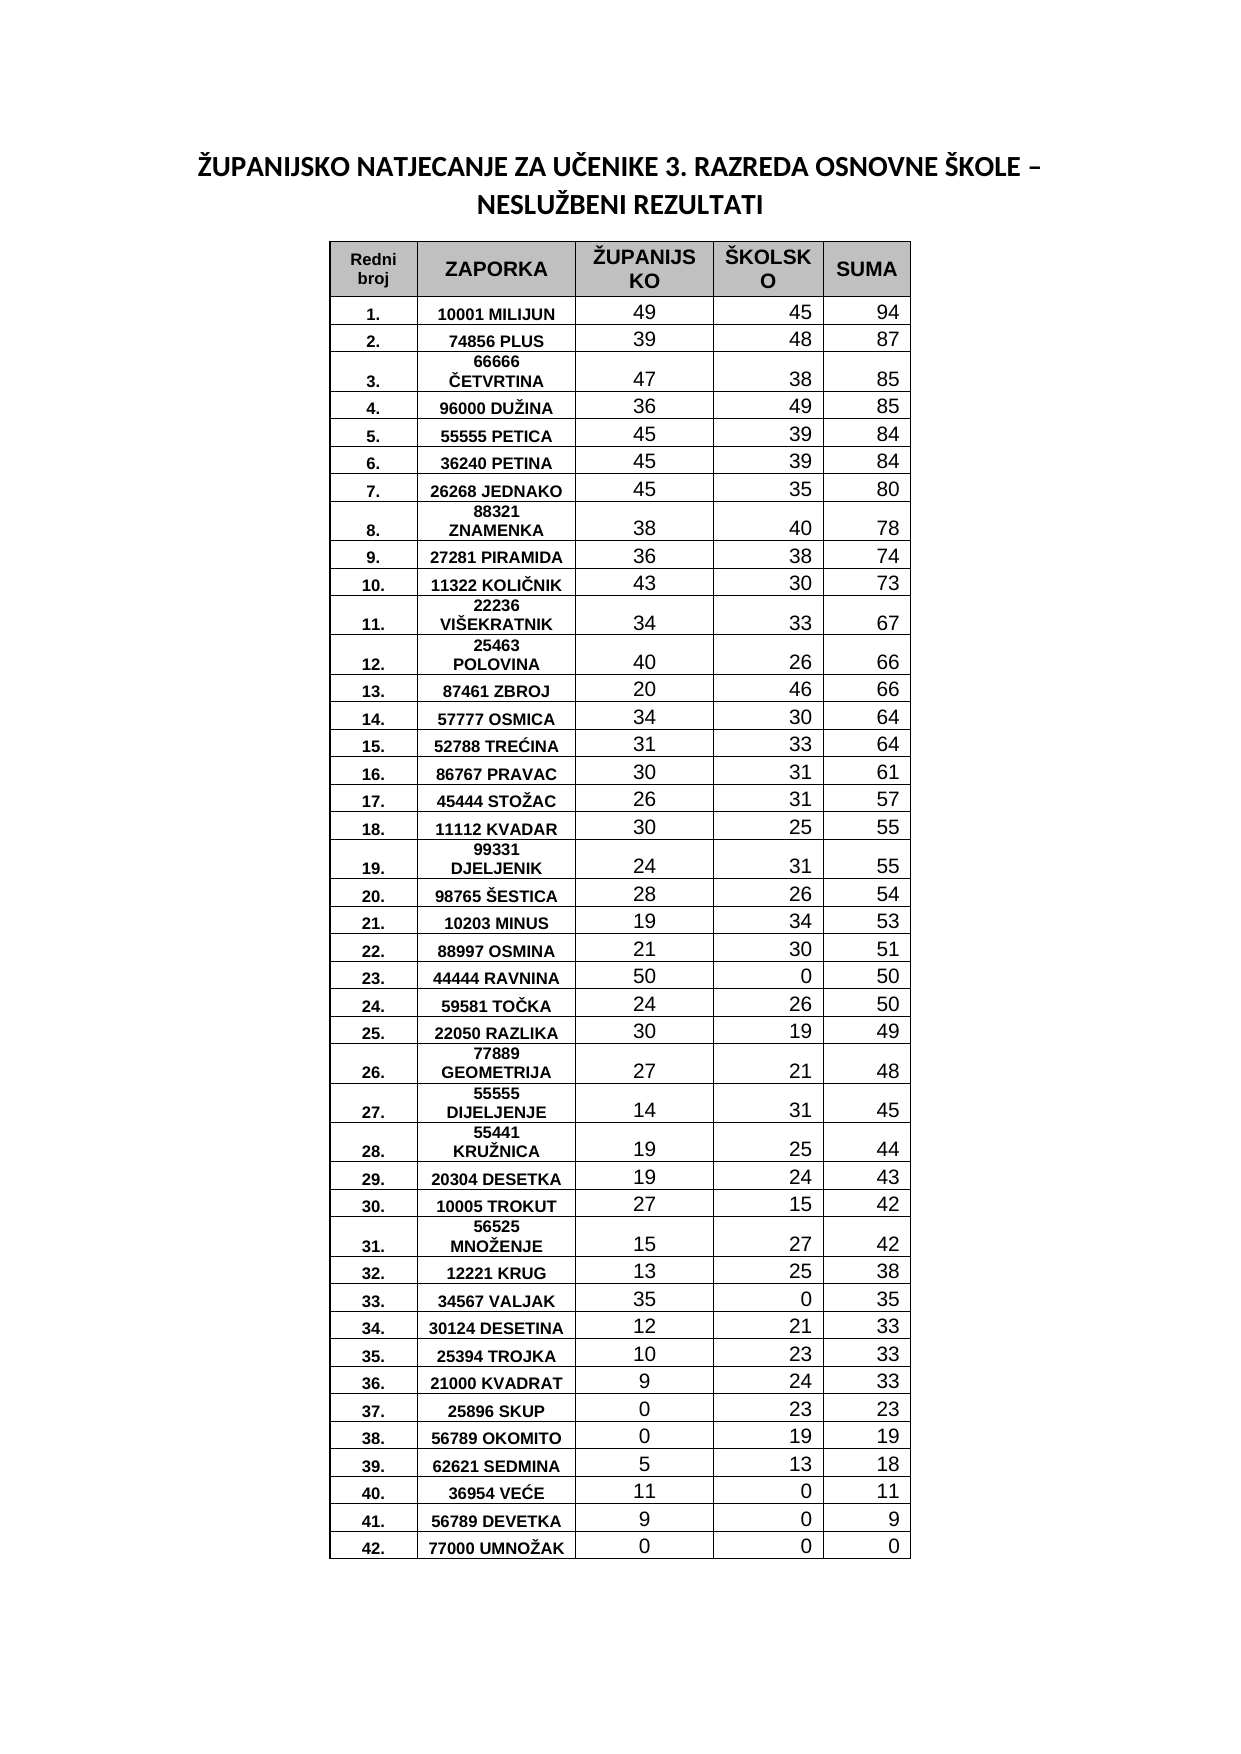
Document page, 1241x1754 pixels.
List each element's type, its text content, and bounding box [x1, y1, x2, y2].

table_cell 38 [714, 352, 823, 391]
table_cell 27 [576, 1044, 713, 1082]
table_cell 31 [714, 840, 823, 878]
table_cell 5 [576, 1449, 713, 1476]
table_cell 25 [714, 1257, 823, 1283]
table_cell 38 [824, 1257, 910, 1283]
table_cell 80 [824, 474, 910, 501]
table_cell 64 [824, 702, 910, 729]
table_cell 55441 KRUŽNICA [418, 1123, 575, 1161]
table_cell 31 [576, 730, 713, 756]
table_cell 87 [824, 325, 910, 351]
table_cell 34 [714, 907, 823, 933]
table_cell 10 [576, 1339, 713, 1366]
table_cell 19 [714, 1422, 823, 1448]
table_cell 36. [331, 1367, 417, 1393]
table_header ZAPORKA [418, 242, 575, 296]
table_cell 22236 VIŠEKRATNIK [418, 596, 575, 634]
table_cell 43 [824, 1162, 910, 1189]
table_cell 62621 SEDMINA [418, 1449, 575, 1476]
table_cell 49 [714, 392, 823, 418]
table_cell 12. [331, 635, 417, 674]
table_cell 27 [714, 1217, 823, 1256]
table_cell 22. [331, 934, 417, 961]
table_cell 23 [714, 1339, 823, 1366]
table_cell 37. [331, 1394, 417, 1421]
table_cell 25896 SKUP [418, 1394, 575, 1421]
table_cell 2. [331, 325, 417, 351]
table_cell 24 [714, 1367, 823, 1393]
table_cell 31. [331, 1217, 417, 1256]
table_cell 35 [714, 474, 823, 501]
table_cell 56789 OKOMITO [418, 1422, 575, 1448]
table_cell 30124 DESETINA [418, 1312, 575, 1338]
table_cell 26 [714, 989, 823, 1016]
table_cell 55555 DIJELJENJE [418, 1084, 575, 1122]
table_cell 35 [824, 1284, 910, 1311]
table_cell 86767 PRAVAC [418, 757, 575, 784]
table_cell 14. [331, 702, 417, 729]
table_cell 85 [824, 392, 910, 418]
table_cell 24 [576, 840, 713, 878]
table_cell 56789 DEVETKA [418, 1504, 575, 1531]
table_cell 9 [824, 1504, 910, 1531]
table_cell 0 [824, 1532, 910, 1558]
table_cell 42. [331, 1532, 417, 1558]
table_cell 6. [331, 447, 417, 473]
table_cell 26 [576, 785, 713, 811]
table_cell 19 [824, 1422, 910, 1448]
table_header ŠKOLSKO [714, 242, 823, 296]
table_cell 27281 PIRAMIDA [418, 541, 575, 567]
table_cell 36954 VEĆE [418, 1477, 575, 1503]
table_cell 30 [576, 812, 713, 839]
table_cell 44 [824, 1123, 910, 1161]
table_cell 55 [824, 812, 910, 839]
table_cell 19. [331, 840, 417, 878]
table_cell 44444 RAVNINA [418, 962, 575, 988]
table_header ŽUPANIJSKO [576, 242, 713, 296]
table_cell 39 [714, 419, 823, 446]
table_cell 38 [576, 502, 713, 540]
table_cell 24 [714, 1162, 823, 1189]
table_cell 25 [714, 812, 823, 839]
table_cell 36 [576, 392, 713, 418]
table_cell 11 [824, 1477, 910, 1503]
table_cell 14 [576, 1084, 713, 1122]
table_cell 11. [331, 596, 417, 634]
table_cell 31 [714, 1084, 823, 1122]
table_cell 48 [714, 325, 823, 351]
table_cell 17. [331, 785, 417, 811]
table_cell 66666 ČETVRTINA [418, 352, 575, 391]
table_cell 51 [824, 934, 910, 961]
table_cell 52788 TREĆINA [418, 730, 575, 756]
table_cell 45 [576, 419, 713, 446]
table_cell 35 [576, 1284, 713, 1311]
table_cell 94 [824, 297, 910, 324]
table_cell 31 [714, 785, 823, 811]
table_cell 48 [824, 1044, 910, 1082]
table_cell 25394 TROJKA [418, 1339, 575, 1366]
table_cell 40 [714, 502, 823, 540]
table_cell 42 [824, 1190, 910, 1216]
table_cell 11112 KVADAR [418, 812, 575, 839]
table_cell 64 [824, 730, 910, 756]
table_cell 0 [576, 1532, 713, 1558]
table_cell 33 [714, 730, 823, 756]
table_cell 77889 GEOMETRIJA [418, 1044, 575, 1082]
table_cell 33. [331, 1284, 417, 1311]
table_cell 34. [331, 1312, 417, 1338]
table_cell 88321 ZNAMENKA [418, 502, 575, 540]
table_cell 49 [824, 1017, 910, 1043]
table_cell 38 [714, 541, 823, 567]
table_cell 34567 VALJAK [418, 1284, 575, 1311]
table_cell 12 [576, 1312, 713, 1338]
table_cell 57777 OSMICA [418, 702, 575, 729]
table_cell 19 [576, 1162, 713, 1189]
table_cell 0 [576, 1422, 713, 1448]
table_cell 30 [714, 702, 823, 729]
table_cell 36 [576, 541, 713, 567]
table_cell 25463 POLOVINA [418, 635, 575, 674]
table_cell 9. [331, 541, 417, 567]
table_cell 9 [576, 1367, 713, 1393]
table_cell 33 [714, 596, 823, 634]
table_cell 33 [824, 1339, 910, 1366]
table_header Redni broj [331, 242, 417, 296]
table_cell 11 [576, 1477, 713, 1503]
table_cell 13 [714, 1449, 823, 1476]
table_cell 45 [576, 447, 713, 473]
table_cell 84 [824, 447, 910, 473]
table_cell 55 [824, 840, 910, 878]
table_cell 30 [714, 934, 823, 961]
table_cell 73 [824, 569, 910, 595]
table_cell 87461 ZBROJ [418, 675, 575, 701]
table_cell 99331 DJELJENIK [418, 840, 575, 878]
table_cell 25 [714, 1123, 823, 1161]
table_cell 9 [576, 1504, 713, 1531]
table_cell 15 [714, 1190, 823, 1216]
table_cell 66 [824, 635, 910, 674]
table_cell 85 [824, 352, 910, 391]
table_cell 39 [576, 325, 713, 351]
table_cell 33 [824, 1312, 910, 1338]
table_cell 22050 RAZLIKA [418, 1017, 575, 1043]
table_cell 25. [331, 1017, 417, 1043]
table_cell 13 [576, 1257, 713, 1283]
table_cell 19 [576, 907, 713, 933]
table_cell 74 [824, 541, 910, 567]
table_cell 7. [331, 474, 417, 501]
table_cell 20304 DESETKA [418, 1162, 575, 1189]
table_cell 34 [576, 702, 713, 729]
table_cell 39 [714, 447, 823, 473]
table_cell 21. [331, 907, 417, 933]
table_cell 28 [576, 879, 713, 906]
table_cell 26 [714, 879, 823, 906]
table_cell 30 [714, 569, 823, 595]
table_cell 0 [576, 1394, 713, 1421]
table_cell 55555 PETICA [418, 419, 575, 446]
table_cell 18 [824, 1449, 910, 1476]
table_cell 24 [576, 989, 713, 1016]
table_cell 45 [824, 1084, 910, 1122]
table_cell 4. [331, 392, 417, 418]
table_cell 78 [824, 502, 910, 540]
table_cell 45 [714, 297, 823, 324]
table_cell 33 [824, 1367, 910, 1393]
table_cell 13. [331, 675, 417, 701]
table_cell 19 [714, 1017, 823, 1043]
table_cell 19 [576, 1123, 713, 1161]
table_cell 26. [331, 1044, 417, 1082]
table_cell 30 [576, 1017, 713, 1043]
table_cell 21000 KVADRAT [418, 1367, 575, 1393]
table_cell 36240 PETINA [418, 447, 575, 473]
table_cell 0 [714, 962, 823, 988]
table_cell 35. [331, 1339, 417, 1366]
table_cell 1. [331, 297, 417, 324]
table_cell 18. [331, 812, 417, 839]
table_cell 20 [576, 675, 713, 701]
table_cell 40. [331, 1477, 417, 1503]
table_cell 34 [576, 596, 713, 634]
table_cell 43 [576, 569, 713, 595]
table_cell 3. [331, 352, 417, 391]
table_cell 27 [576, 1190, 713, 1216]
table_cell 32. [331, 1257, 417, 1283]
table_cell 74856 PLUS [418, 325, 575, 351]
table_cell 66 [824, 675, 910, 701]
table_cell 26 [714, 635, 823, 674]
table_cell 53 [824, 907, 910, 933]
table_cell 41. [331, 1504, 417, 1531]
table_cell 40 [576, 635, 713, 674]
table_cell 11322 KOLIČNIK [418, 569, 575, 595]
table_cell 47 [576, 352, 713, 391]
table_cell 8. [331, 502, 417, 540]
table_cell 0 [714, 1284, 823, 1311]
table_cell 0 [714, 1477, 823, 1503]
table_cell 0 [714, 1504, 823, 1531]
table_cell 24. [331, 989, 417, 1016]
table_header SUMA [824, 242, 910, 296]
table_cell 50 [824, 989, 910, 1016]
table_cell 46 [714, 675, 823, 701]
table_cell 0 [714, 1532, 823, 1558]
table_cell 38. [331, 1422, 417, 1448]
table_cell 57 [824, 785, 910, 811]
table_cell 10005 TROKUT [418, 1190, 575, 1216]
table_cell 88997 OSMINA [418, 934, 575, 961]
table_cell 45444 STOŽAC [418, 785, 575, 811]
table_cell 45 [576, 474, 713, 501]
table_cell 15. [331, 730, 417, 756]
table_cell 49 [576, 297, 713, 324]
table_cell 21 [714, 1044, 823, 1082]
table_cell 61 [824, 757, 910, 784]
table_cell 29. [331, 1162, 417, 1189]
table_cell 23 [714, 1394, 823, 1421]
table_cell 77000 UMNOŽAK [418, 1532, 575, 1558]
table_cell 30. [331, 1190, 417, 1216]
table_cell 98765 ŠESTICA [418, 879, 575, 906]
table_cell 30 [576, 757, 713, 784]
table_cell 16. [331, 757, 417, 784]
table_cell 10. [331, 569, 417, 595]
table_cell 21 [714, 1312, 823, 1338]
table_cell 12221 KRUG [418, 1257, 575, 1283]
table_cell 84 [824, 419, 910, 446]
table_cell 67 [824, 596, 910, 634]
table_cell 54 [824, 879, 910, 906]
table_cell 23 [824, 1394, 910, 1421]
table_cell 23. [331, 962, 417, 988]
table_cell 10203 MINUS [418, 907, 575, 933]
text ŽUPANIJSKO NATJECANJE ZA UČENIKE 3. RAZREDA OSNOVNE ŠKOLE – NESLUŽBENI REZULTATI [148, 148, 1093, 222]
table_cell 5. [331, 419, 417, 446]
table_cell 21 [576, 934, 713, 961]
table_cell 59581 TOČKA [418, 989, 575, 1016]
table_cell 42 [824, 1217, 910, 1256]
table_cell 26268 JEDNAKO [418, 474, 575, 501]
table_cell 20. [331, 879, 417, 906]
table_cell 56525 MNOŽENJE [418, 1217, 575, 1256]
table_cell 27. [331, 1084, 417, 1122]
table_cell 50 [824, 962, 910, 988]
table_cell 96000 DUŽINA [418, 392, 575, 418]
table_cell 50 [576, 962, 713, 988]
table_cell 28. [331, 1123, 417, 1161]
table_cell 10001 MILIJUN [418, 297, 575, 324]
table_cell 31 [714, 757, 823, 784]
table_cell 39. [331, 1449, 417, 1476]
table_cell 15 [576, 1217, 713, 1256]
